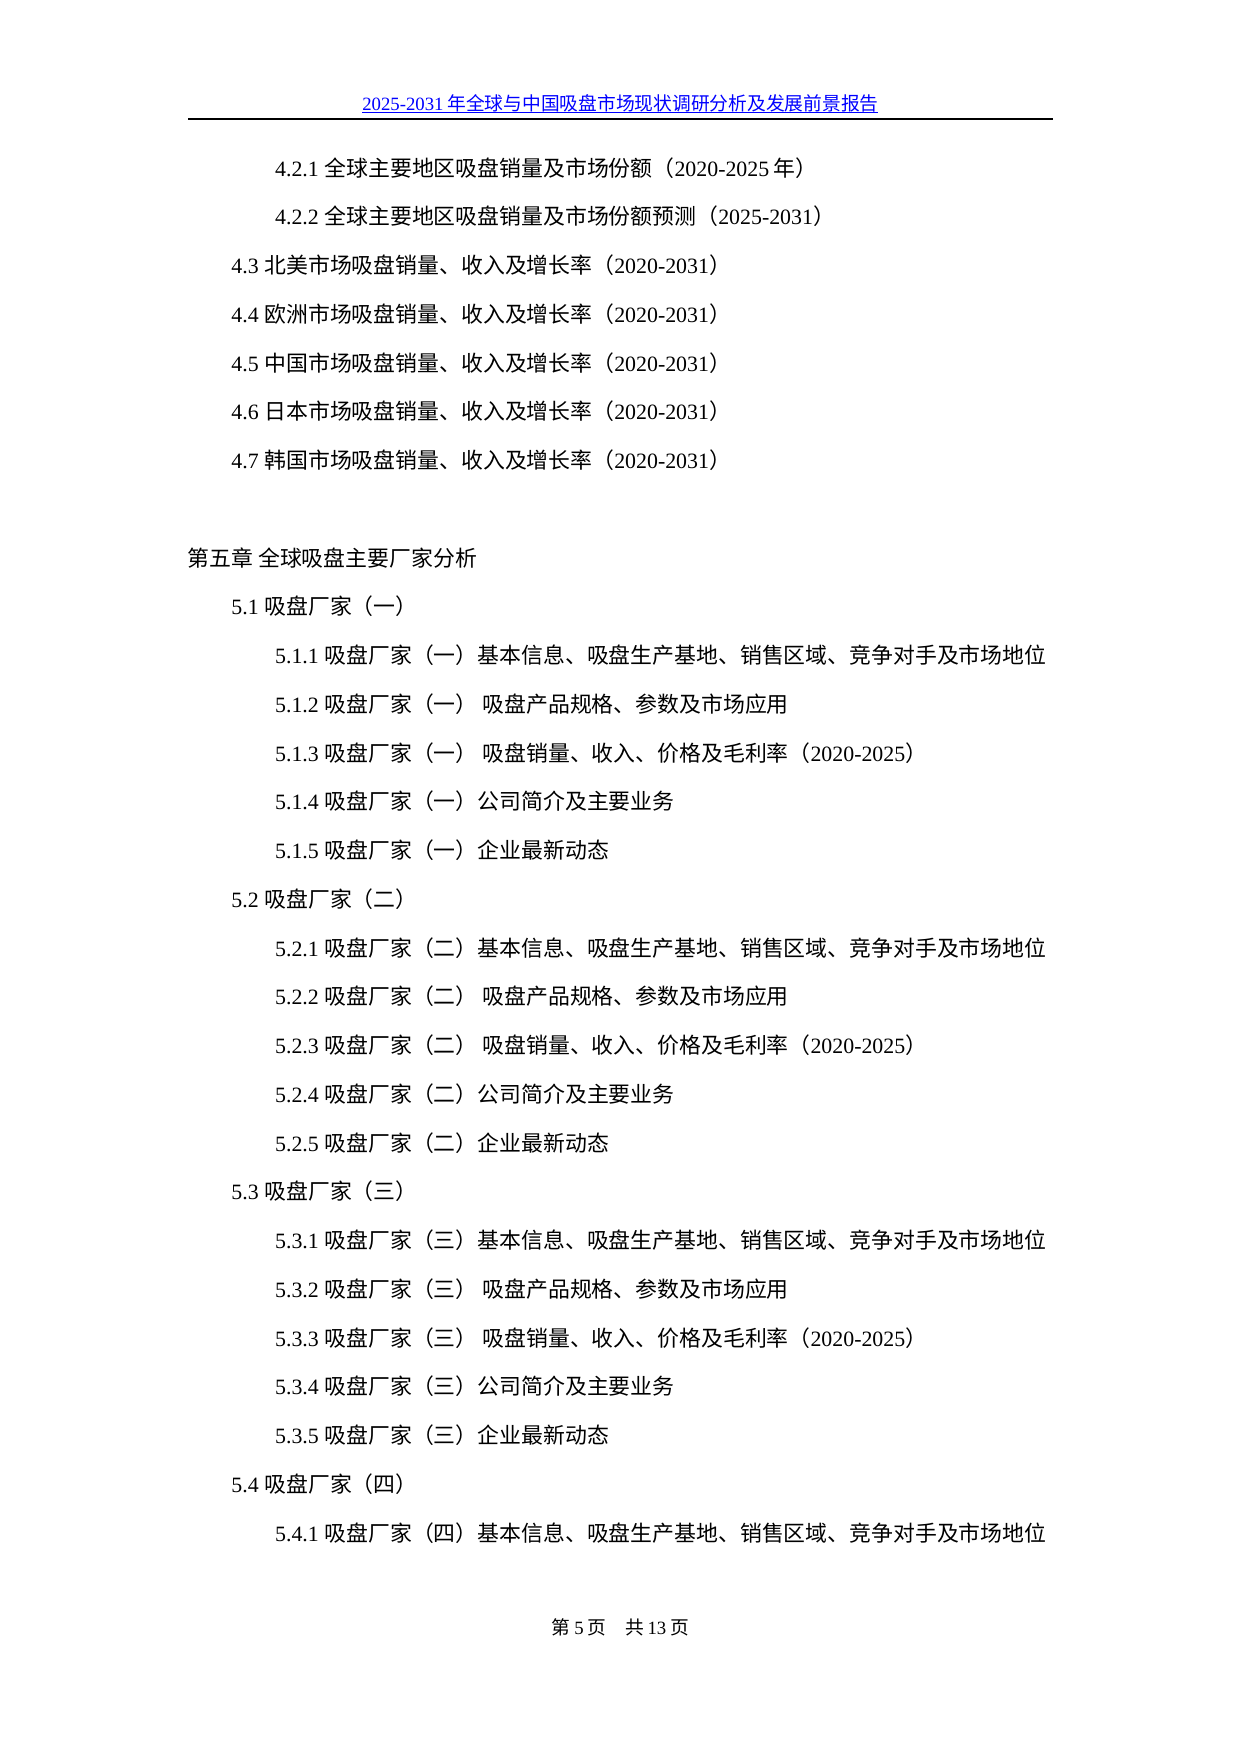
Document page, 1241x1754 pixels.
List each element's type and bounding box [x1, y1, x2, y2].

text [187, 150, 1053, 1548]
